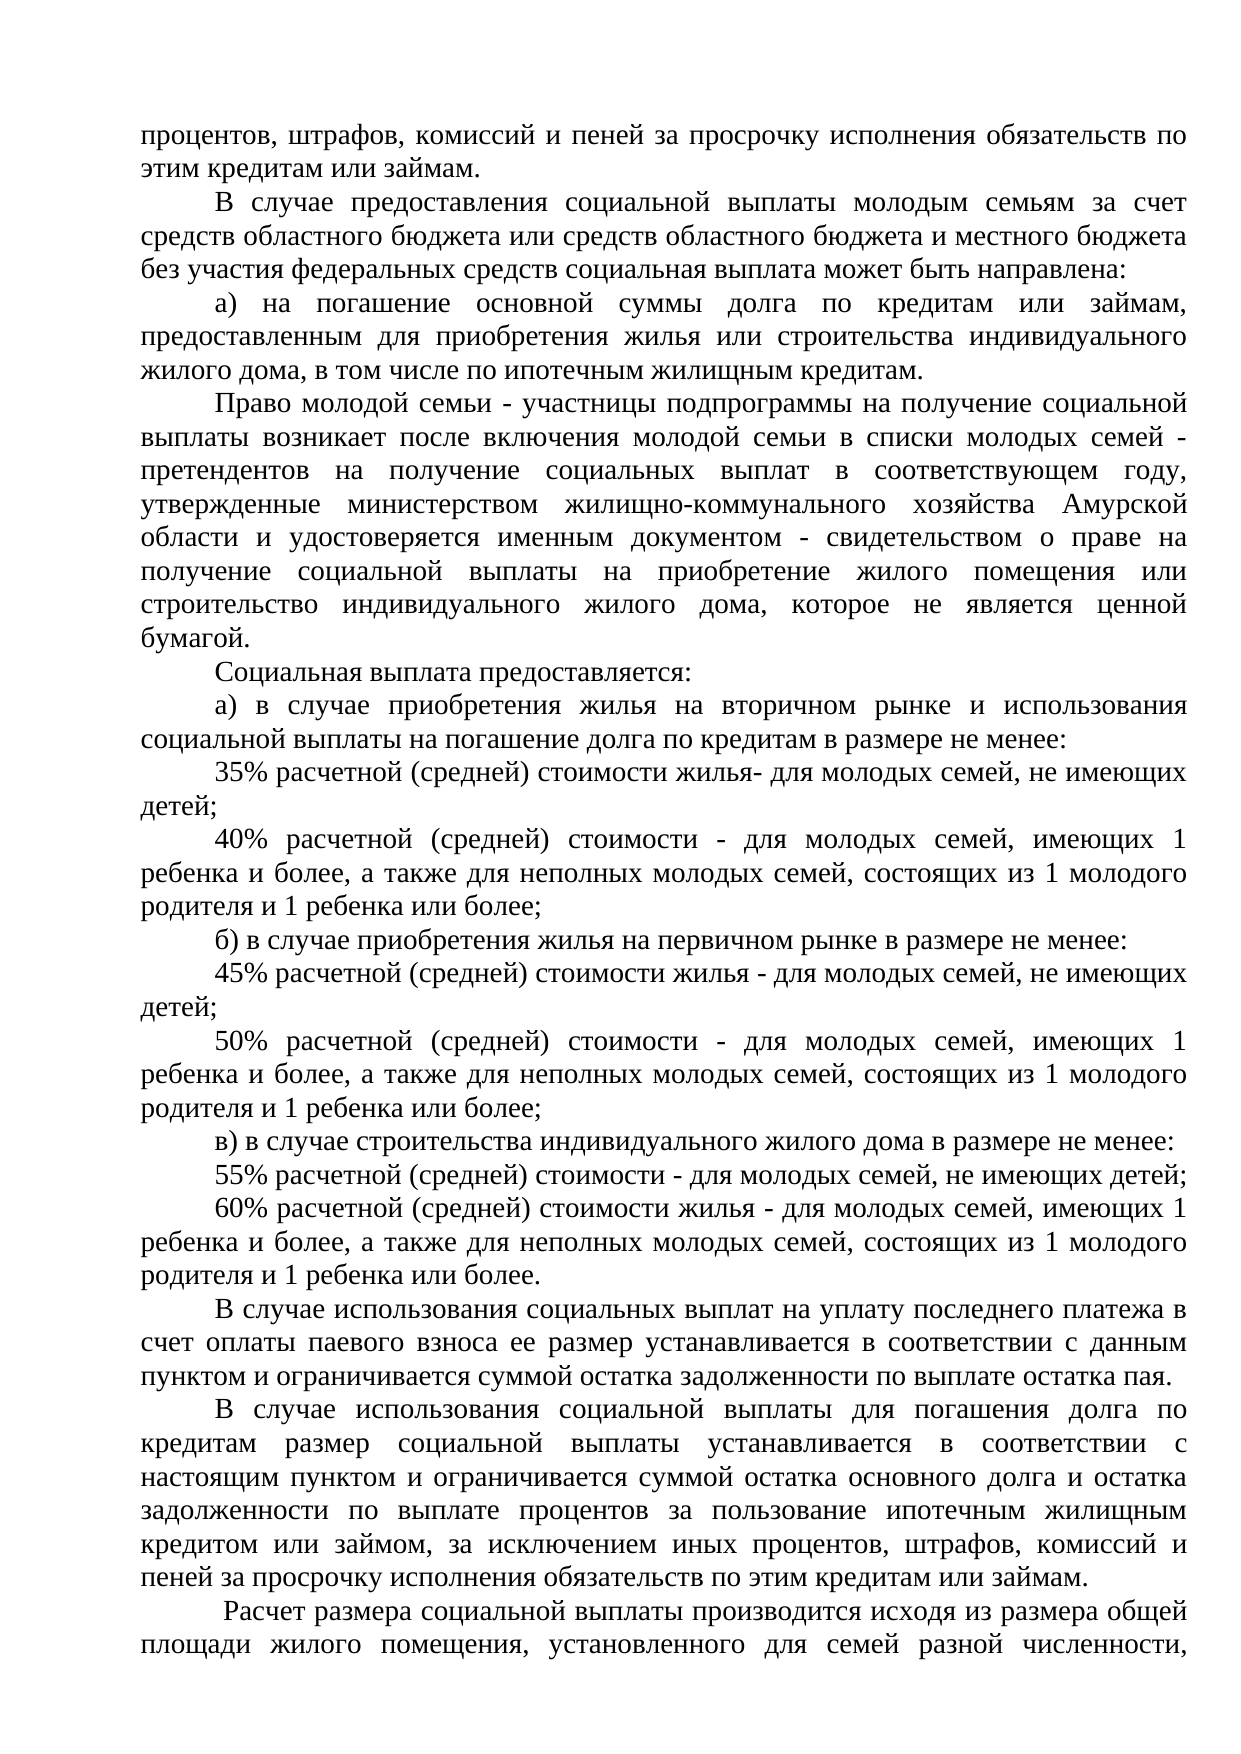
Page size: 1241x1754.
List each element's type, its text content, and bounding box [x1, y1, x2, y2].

text в) в случае строительства индивидуального жилого дома в размере не менее: [140, 1123, 1188, 1157]
text Право молодой семьи - участницы подпрограммы на получение социальной выплаты возникает после включения молодой семьи в списки молодых семей - претендентов на получение социальных выплат в соответствующем году, утвержденные министерством жилищно-коммунального хозяйства Амурской области и удостоверяется именным документом - свидетельством о праве на получение социальной выплаты на приобретение жилого помещения или строительство индивидуального жилого дома, которое не является ценной бумагой. [140, 385, 1188, 654]
text Социальная выплата предоставляется: [140, 654, 1188, 687]
text В случае использования социальной выплаты для погашения долга по кредитам размер социальной выплаты устанавливается в соответствии с настоящим пунктом и ограничивается суммой остатка основного долга и остатка задолженности по выплате процентов за пользование ипотечным жилищным кредитом или займом, за исключением иных процентов, штрафов, комиссий и пеней за просрочку исполнения обязательств по этим кредитам или займам. [140, 1392, 1188, 1593]
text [140, 1593, 1188, 1660]
text 40% расчетной (средней) стоимости - для молодых семей, имеющих 1 ребенка и более, а также для неполных молодых семей, состоящих из 1 молодого родителя и 1 ребенка или более; [140, 821, 1188, 922]
text 60% расчетной (средней) стоимости жилья - для молодых семей, имеющих 1 ребенка и более, а также для неполных молодых семей, состоящих из 1 молодого родителя и 1 ребенка или более. [140, 1190, 1188, 1291]
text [140, 117, 1188, 184]
text а) в случае приобретения жилья на вторичном рынке и использования социальной выплаты на погашение долга по кредитам в размере не менее: [140, 687, 1188, 754]
text 35% расчетной (средней) стоимости жилья- для молодых семей, не имеющих детей; [140, 754, 1188, 821]
text В случае предоставления социальной выплаты молодым семьям за счет средств областного бюджета или средств областного бюджета и местного бюджета без участия федеральных средств социальная выплата может быть направлена: [140, 184, 1188, 285]
text 50% расчетной (средней) стоимости - для молодых семей, имеющих 1 ребенка и более, а также для неполных молодых семей, состоящих из 1 молодого родителя и 1 ребенка или более; [140, 1023, 1188, 1123]
text б) в случае приобретения жилья на первичном рынке в размере не менее: [140, 922, 1188, 956]
text В случае использования социальных выплат на уплату последнего платежа в счет оплаты паевого взноса ее размер устанавливается в соответствии с данным пунктом и ограничивается суммой остатка задолженности по выплате остатка пая. [140, 1291, 1188, 1392]
text 45% расчетной (средней) стоимости жилья - для молодых семей, не имеющих детей; [140, 956, 1188, 1023]
text 55% расчетной (средней) стоимости - для молодых семей, не имеющих детей; [140, 1157, 1188, 1190]
text а) на погашение основной суммы долга по кредитам или займам, предоставленным для приобретения жилья или строительства индивидуального жилого дома, в том числе по ипотечным жилищным кредитам. [140, 285, 1188, 385]
